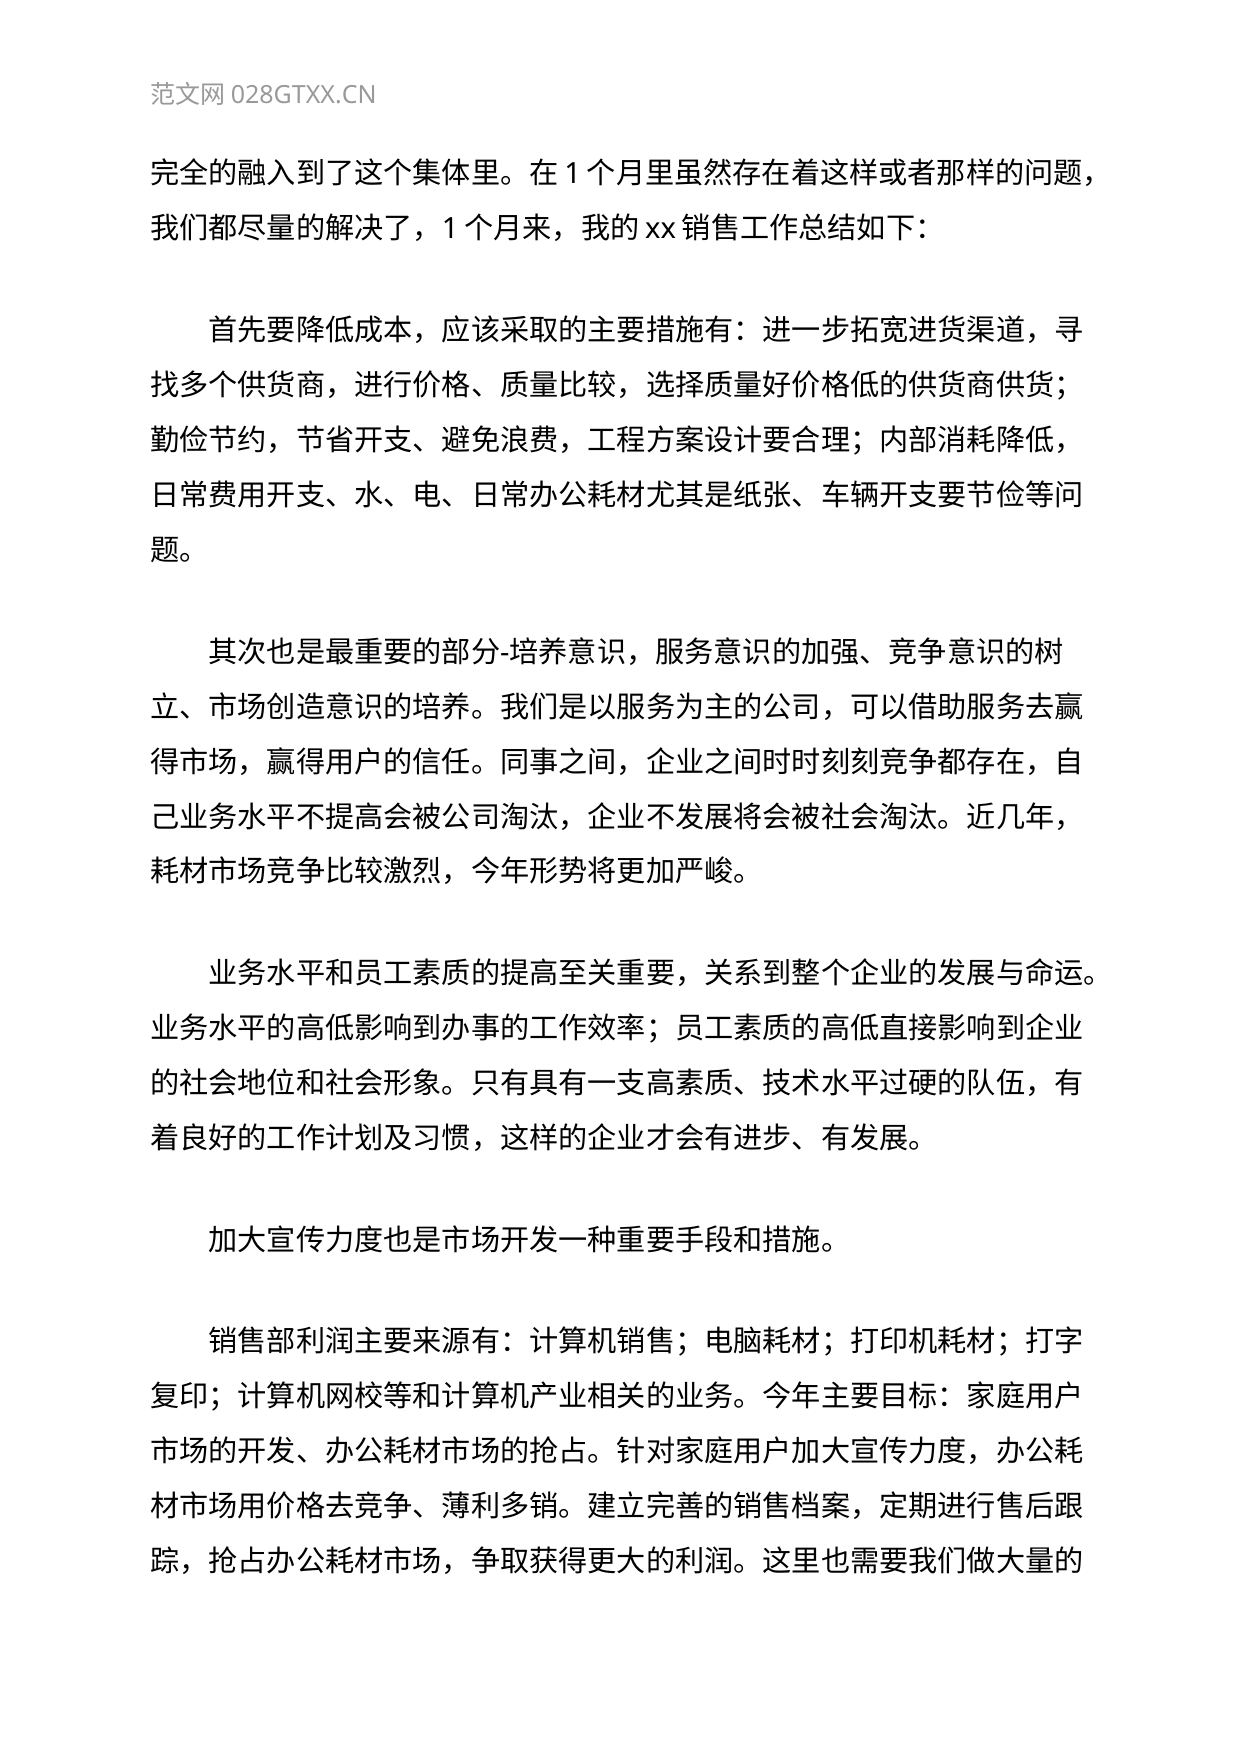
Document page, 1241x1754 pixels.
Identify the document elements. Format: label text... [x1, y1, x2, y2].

text 首先要降低成本，应该采取的主要措施有：进一步拓宽进货渠道，寻找多个供货商，进行价格、质量比较，选择质量好价格低的供货商供货；勤俭节约，节省开支、避免浪费，工程方案设计要合理；内部消耗降低，日常费用开支、水、电、日常办公耗材尤其是纸张、车辆开支要节俭等问题。 [150, 307, 1090, 569]
text 业务水平和员工素质的提高至关重要，关系到整个企业的发展与命运。业务水平的高低影响到办事的工作效率；员工素质的高低直接影响到企业的社会地位和社会形象。只有具有一支高素质、技术水平过硬的队伍，有着良好的工作计划及习惯，这样的企业才会有进步、有发展。 [150, 950, 1090, 1157]
text 其次也是最重要的部分-培养意识，服务意识的加强、竞争意识的树立、市场创造意识的培养。我们是以服务为主的公司，可以借助服务去赢得市场，赢得用户的信任。同事之间，企业之间时时刻刻竞争都存在，自己业务水平不提高会被公司淘汰，企业不发展将会被社会淘汰。近几年，耗材市场竞争比较激烈，今年形势将更加严峻。 [150, 628, 1090, 890]
text 加大宣传力度也是市场开发一种重要手段和措施。 [150, 1216, 1090, 1258]
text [150, 1318, 1090, 1580]
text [150, 150, 1090, 247]
